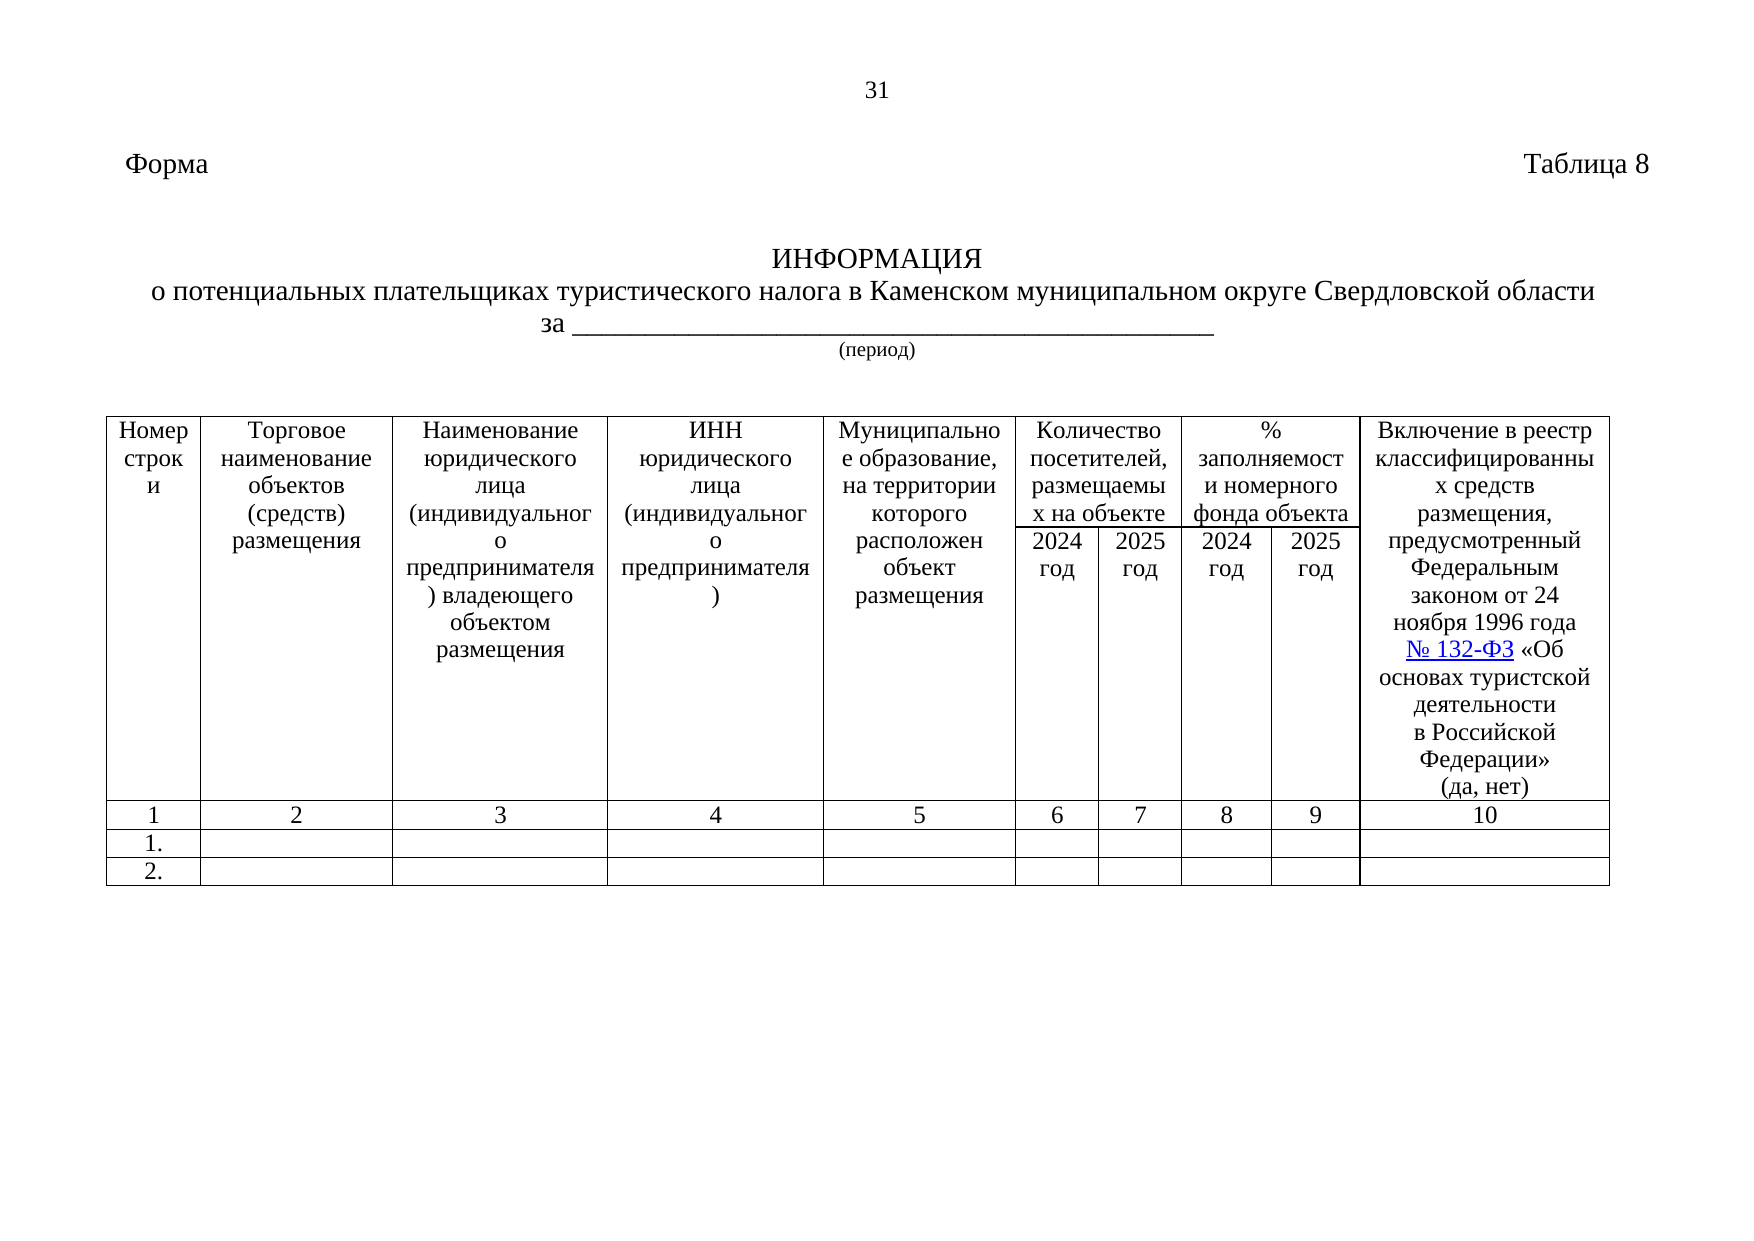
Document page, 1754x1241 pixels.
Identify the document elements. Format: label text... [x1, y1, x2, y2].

table_cell [824, 830, 1015, 857]
table_cell [608, 830, 823, 857]
table_cell [1272, 830, 1359, 857]
table_cell [1182, 858, 1271, 885]
table_cell 2025 год [1099, 528, 1181, 800]
table_cell [1182, 830, 1271, 857]
table_cell 6 [1016, 801, 1098, 828]
table_cell [393, 830, 607, 857]
table_cell 5 [824, 801, 1015, 828]
table_cell 4 [608, 801, 823, 828]
table_cell 7 [1099, 801, 1181, 828]
table_cell [824, 858, 1015, 885]
text о потенциальных плательщиках туристического налога в Каменском муниципальном округе Свердловской области за ____________________________________________ [118, 275, 1636, 338]
table_cell [201, 830, 392, 857]
table_header Муниципальное образование, на территории которого расположен объект размещения [824, 417, 1015, 800]
table_header Таблица 8 [671, 148, 1649, 179]
table_cell [1099, 830, 1181, 857]
table_cell 3 [393, 801, 607, 828]
table_cell [1361, 858, 1609, 885]
table_cell 9 [1272, 801, 1359, 828]
table_cell [393, 858, 607, 885]
table_cell [1016, 858, 1098, 885]
table_cell [608, 858, 823, 885]
text (период) [118, 338, 1636, 361]
table_cell 1 [107, 801, 200, 828]
table_cell [201, 858, 392, 885]
table_cell 2. [107, 858, 200, 885]
table_cell 2024 год [1182, 528, 1271, 800]
table_header Наименование юридического лица (индивидуального предпринимателя) владеющего объектом размещения [393, 417, 607, 800]
table_cell [1361, 830, 1609, 857]
table_cell [1016, 830, 1098, 857]
table_header % заполняемости номерного фонда объекта [1182, 417, 1359, 526]
table_cell 2025 год [1272, 528, 1359, 800]
table_header Номер строки [107, 417, 200, 800]
table_header Форма [114, 148, 671, 179]
table_header Торговое наименование объектов (средств) размещения [201, 417, 392, 800]
table_cell 10 [1361, 801, 1609, 828]
table_header Количество посетителей, размещаемых на объекте [1016, 417, 1181, 526]
table_cell 8 [1182, 801, 1271, 828]
table_cell [1272, 858, 1359, 885]
table_cell [1099, 858, 1181, 885]
table_cell 1. [107, 830, 200, 857]
table_header ИНН юридического лица (индивидуального предпринимателя) [608, 417, 823, 800]
table_cell 2024 год [1016, 528, 1098, 800]
text ИНФОРМАЦИЯ [118, 243, 1636, 275]
table_header Включение в реестр классифицированных средств размещения, предусмотренный Федеральным законом от 24 ноября 1996 года № 132-ФЗ «Об основах туристской деятельности в Российской Федерации» (да, нет) [1361, 417, 1609, 800]
table_cell 2 [201, 801, 392, 828]
